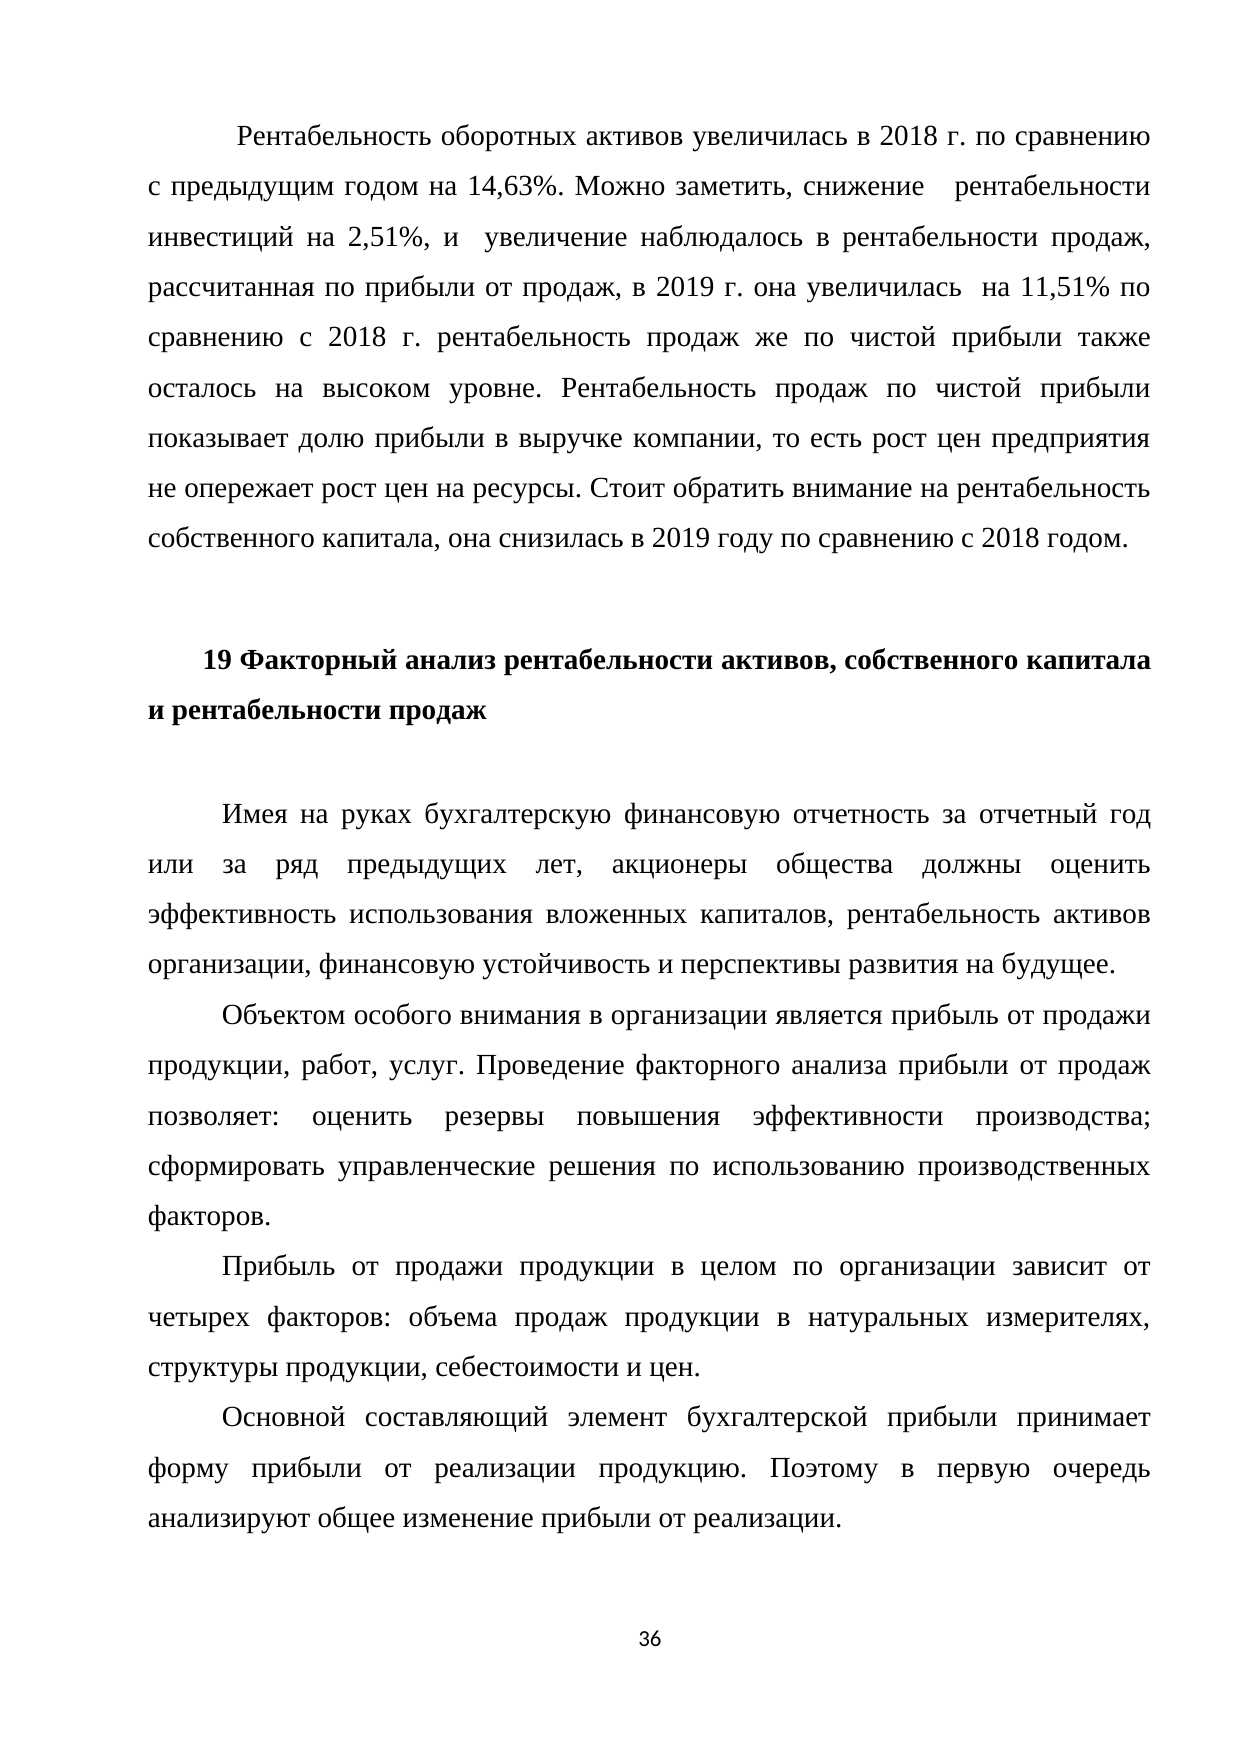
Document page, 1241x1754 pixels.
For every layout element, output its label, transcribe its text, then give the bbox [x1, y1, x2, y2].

text Имея на руках бухгалтерскую финансовую отчетность за отчетный год или за ряд предыдущих лет, акционеры общества должны оценить эффективность использования вложенных капиталов, рентабельность активов организации, финансовую устойчивость и перспективы развития на будущее. [148, 796, 1152, 980]
text Прибыль от продажи продукции в целом по организации зависит от четырех факторов: объема продаж продукции в натуральных измерителях, структуры продукции, себестоимости и цен. [148, 1248, 1152, 1383]
text Объектом особого внимания в организации является прибыль от продажи продукции, работ, услуг. Проведение факторного анализа прибыли от продаж позволяет: оценить резервы повышения эффективности производства; сформировать управленческие решения по использованию производственных факторов. [148, 997, 1152, 1232]
list Рентабельность оборотных активов увеличилась в 2018 г. по сравнению с предыдущим годом на 14,63%. Можно заметить, снижение рентабельности инвестиций на 2,51%, и увеличение наблюдалось в рентабельности продаж, рассчитанная по прибыли от продаж, в 2019 г. она увеличилась на 11,51% по сравнению с 2018 г. рентабельность продаж же по чистой прибыли также осталось на высоком уровне. Рентабельность продаж по чистой прибыли показывает долю прибыли в выручке компании, то есть рост цен предприятия не опережает рост цен на ресурсы. Стоит обратить внимание на рентабельность собственного капитала, она снизилась в 2019 году по сравнению с 2018 годом. [148, 118, 1152, 554]
text Основной составляющий элемент бухгалтерской прибыли принимает форму прибыли от реализации продукцию. Поэтому в первую очередь анализируют общее изменение прибыли от реализации. [148, 1399, 1152, 1534]
subtitle 19 Факторный анализ рентабельности активов, собственного капитала и рентабельности продаж [148, 642, 1152, 726]
